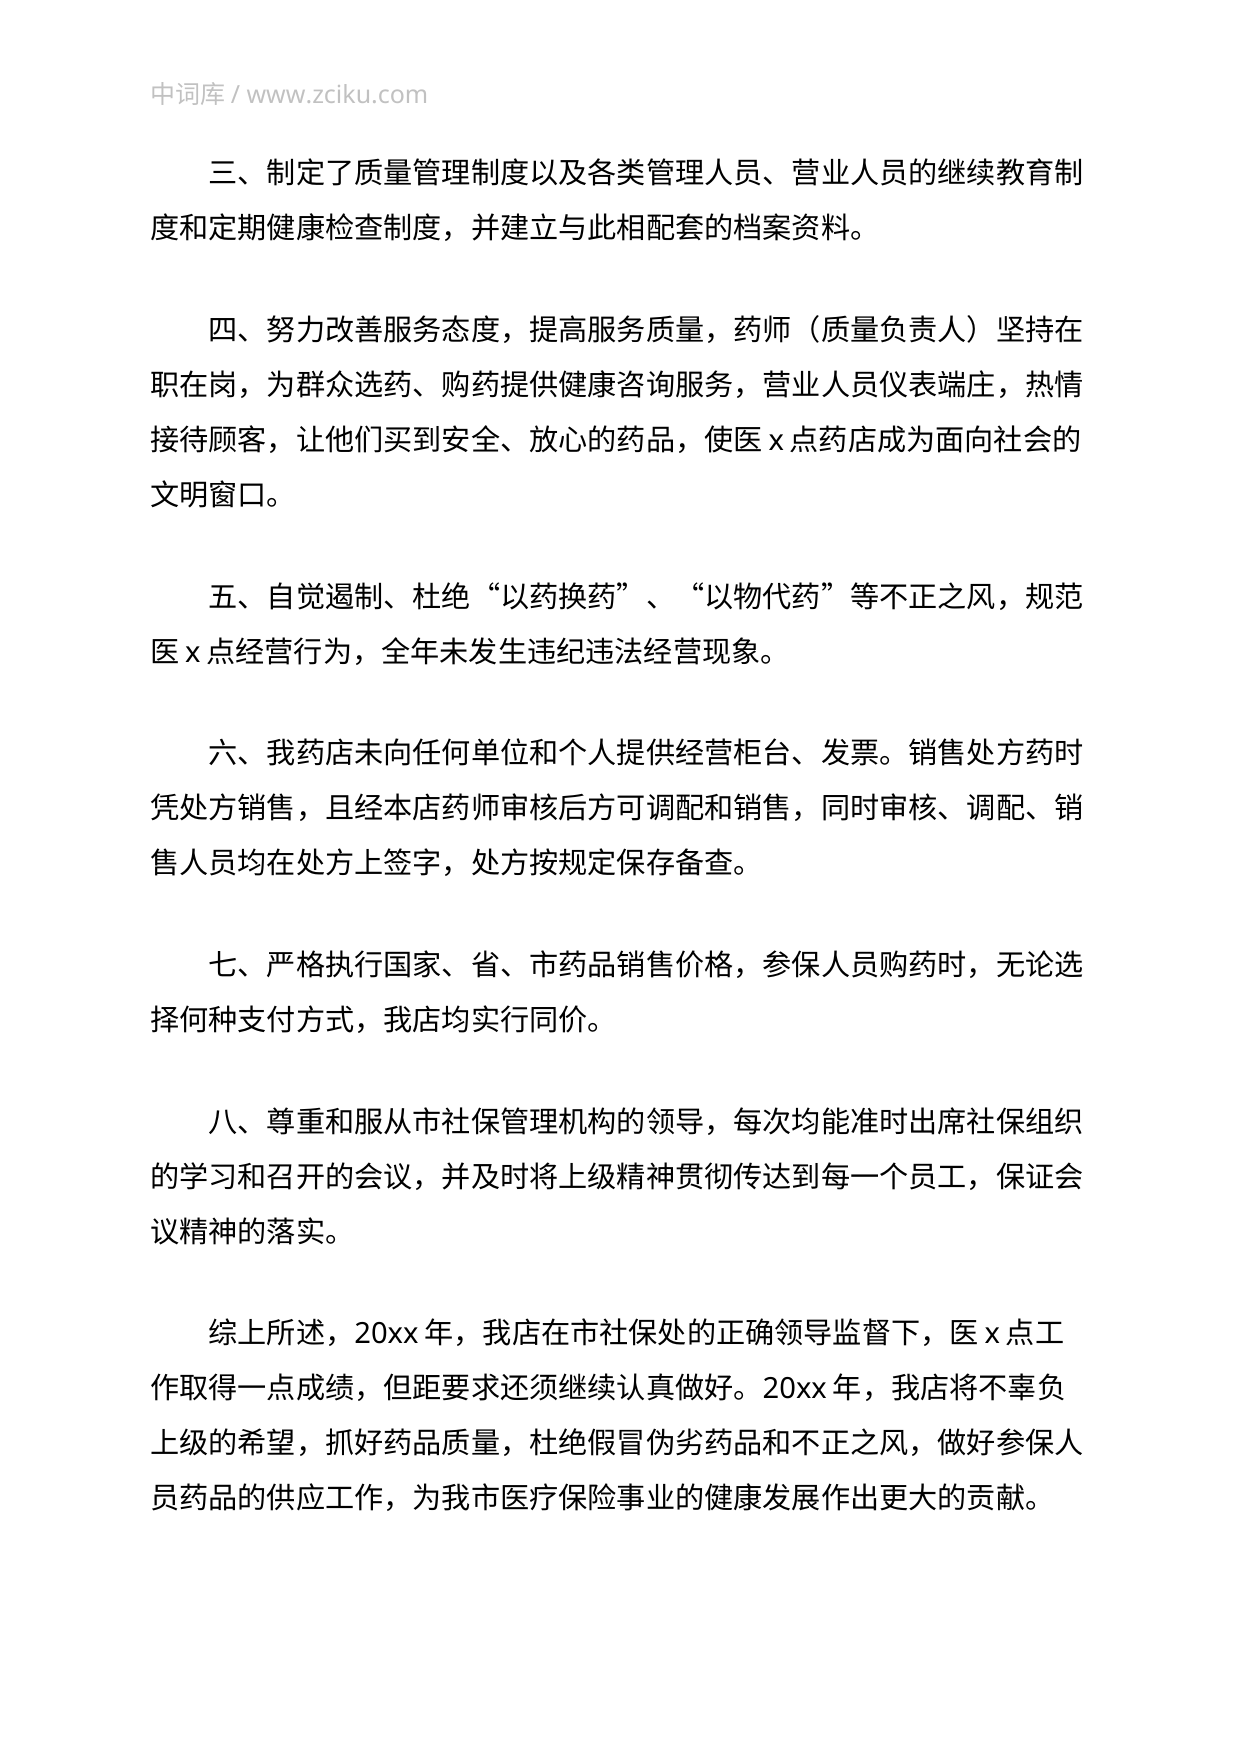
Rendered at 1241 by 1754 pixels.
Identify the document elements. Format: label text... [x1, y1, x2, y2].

text 六、我药店未向任何单位和个人提供经营柜台、发票。销售处方药时凭处方销售，且经本店药师审核后方可调配和销售，同时审核、调配、销售人员均在处方上签字，处方按规定保存备查。 [150, 730, 1090, 882]
text 综上所述，20xx年，我店在市社保处的正确领导监督下，医x点工作取得一点成绩，但距要求还须继续认真做好。20xx年，我店将不辜负上级的希望，抓好药品质量，杜绝假冒伪劣药品和不正之风，做好参保人员药品的供应工作，为我市医疗保险事业的健康发展作出更大的贡献。 [150, 1310, 1090, 1517]
text 三、制定了质量管理制度以及各类管理人员、营业人员的继续教育制度和定期健康检查制度，并建立与此相配套的档案资料。 [150, 150, 1090, 247]
text 四、努力改善服务态度，提高服务质量，药师（质量负责人）坚持在职在岗，为群众选药、购药提供健康咨询服务，营业人员仪表端庄，热情接待顾客，让他们买到安全、放心的药品，使医x点药店成为面向社会的文明窗口。 [150, 307, 1090, 514]
text 五、自觉遏制、杜绝“以药换药”、“以物代药”等不正之风，规范医x点经营行为，全年未发生违纪违法经营现象。 [150, 573, 1090, 671]
text 七、严格执行国家、省、市药品销售价格，参保人员购药时，无论选择何种支付方式，我店均实行同价。 [150, 942, 1090, 1039]
text 八、尊重和服从市社保管理机构的领导，每次均能准时出席社保组织的学习和召开的会议，并及时将上级精神贯彻传达到每一个员工，保证会议精神的落实。 [150, 1098, 1090, 1250]
